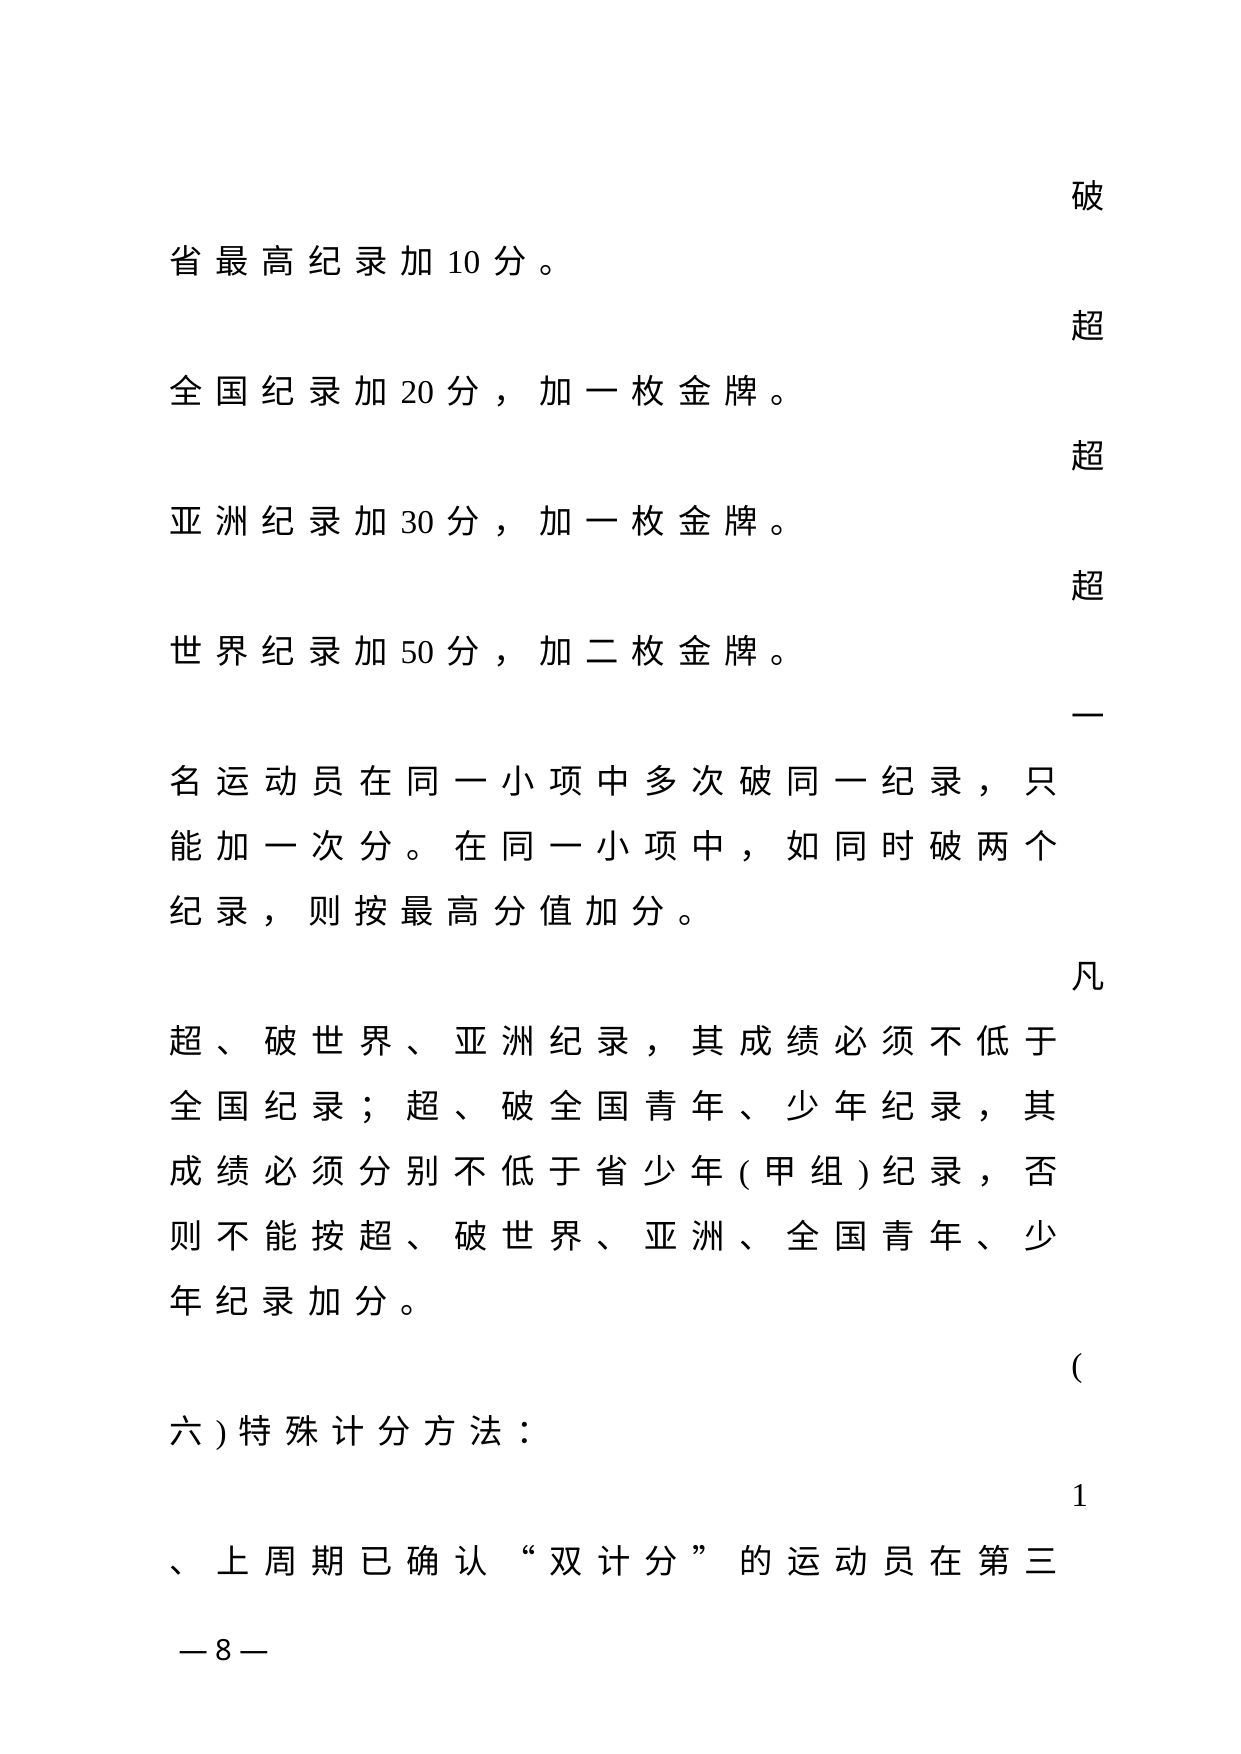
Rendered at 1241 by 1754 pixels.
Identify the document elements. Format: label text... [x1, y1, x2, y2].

text 破省最高纪录加10分。 [169, 162, 1071, 292]
text 超全国纪录加20分，加一枚金牌。 [169, 292, 1071, 422]
text 超世界纪录加50分，加二枚金牌。 [169, 552, 1071, 682]
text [169, 1462, 1071, 1592]
text 凡超、破世界、亚洲纪录，其成绩必须不低于全国纪录；超、破全国青年、少年纪录，其成绩必须分别不低于省少年(甲组)纪录，否则不能按超、破世界、亚洲、全国青年、少年纪录加分。 [169, 942, 1071, 1332]
text 一名运动员在同一小项中多次破同一纪录，只能加一次分。在同一小项中，如同时破两个纪录，则按最高分值加分。 [169, 682, 1071, 942]
text (六) 特殊计分方法： [169, 1332, 1071, 1462]
text 超亚洲纪录加30分，加一枚金牌。 [169, 422, 1071, 552]
